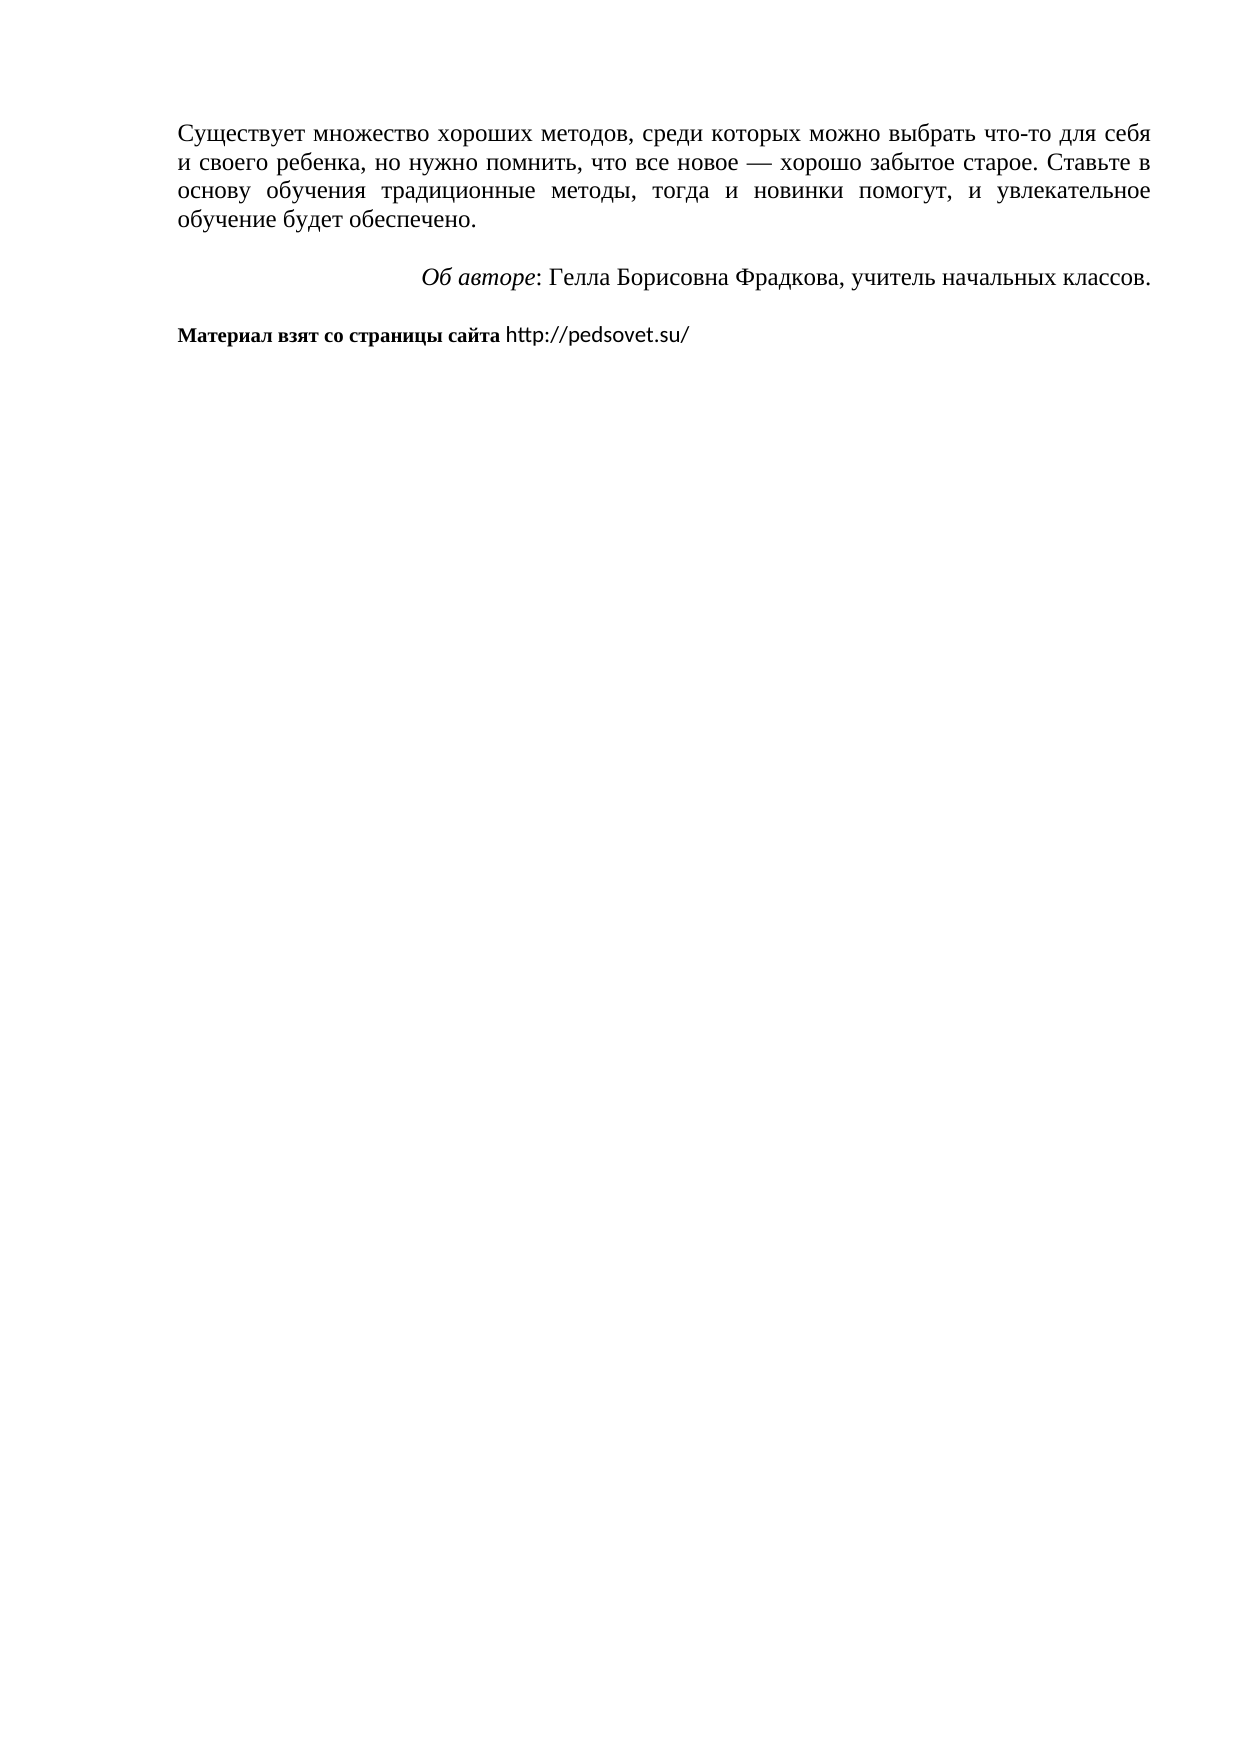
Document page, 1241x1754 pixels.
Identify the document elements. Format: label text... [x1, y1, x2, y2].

text Об авторе: Гелла Борисовна Фрадкова, учитель начальных классов. [177, 262, 1152, 291]
text Материал взят со страницы сайта http://pedsovet.su/ [177, 320, 1152, 348]
text Существует множество хороших методов, среди которых можно выбрать что-то для себя и своего ребенка, но нужно помнить, что все новое — хорошо забытое старое. Ставьте в основу обучения традиционные методы, тогда и новинки помогут, и увлекательное обучение будет обеспечено. [177, 118, 1152, 233]
